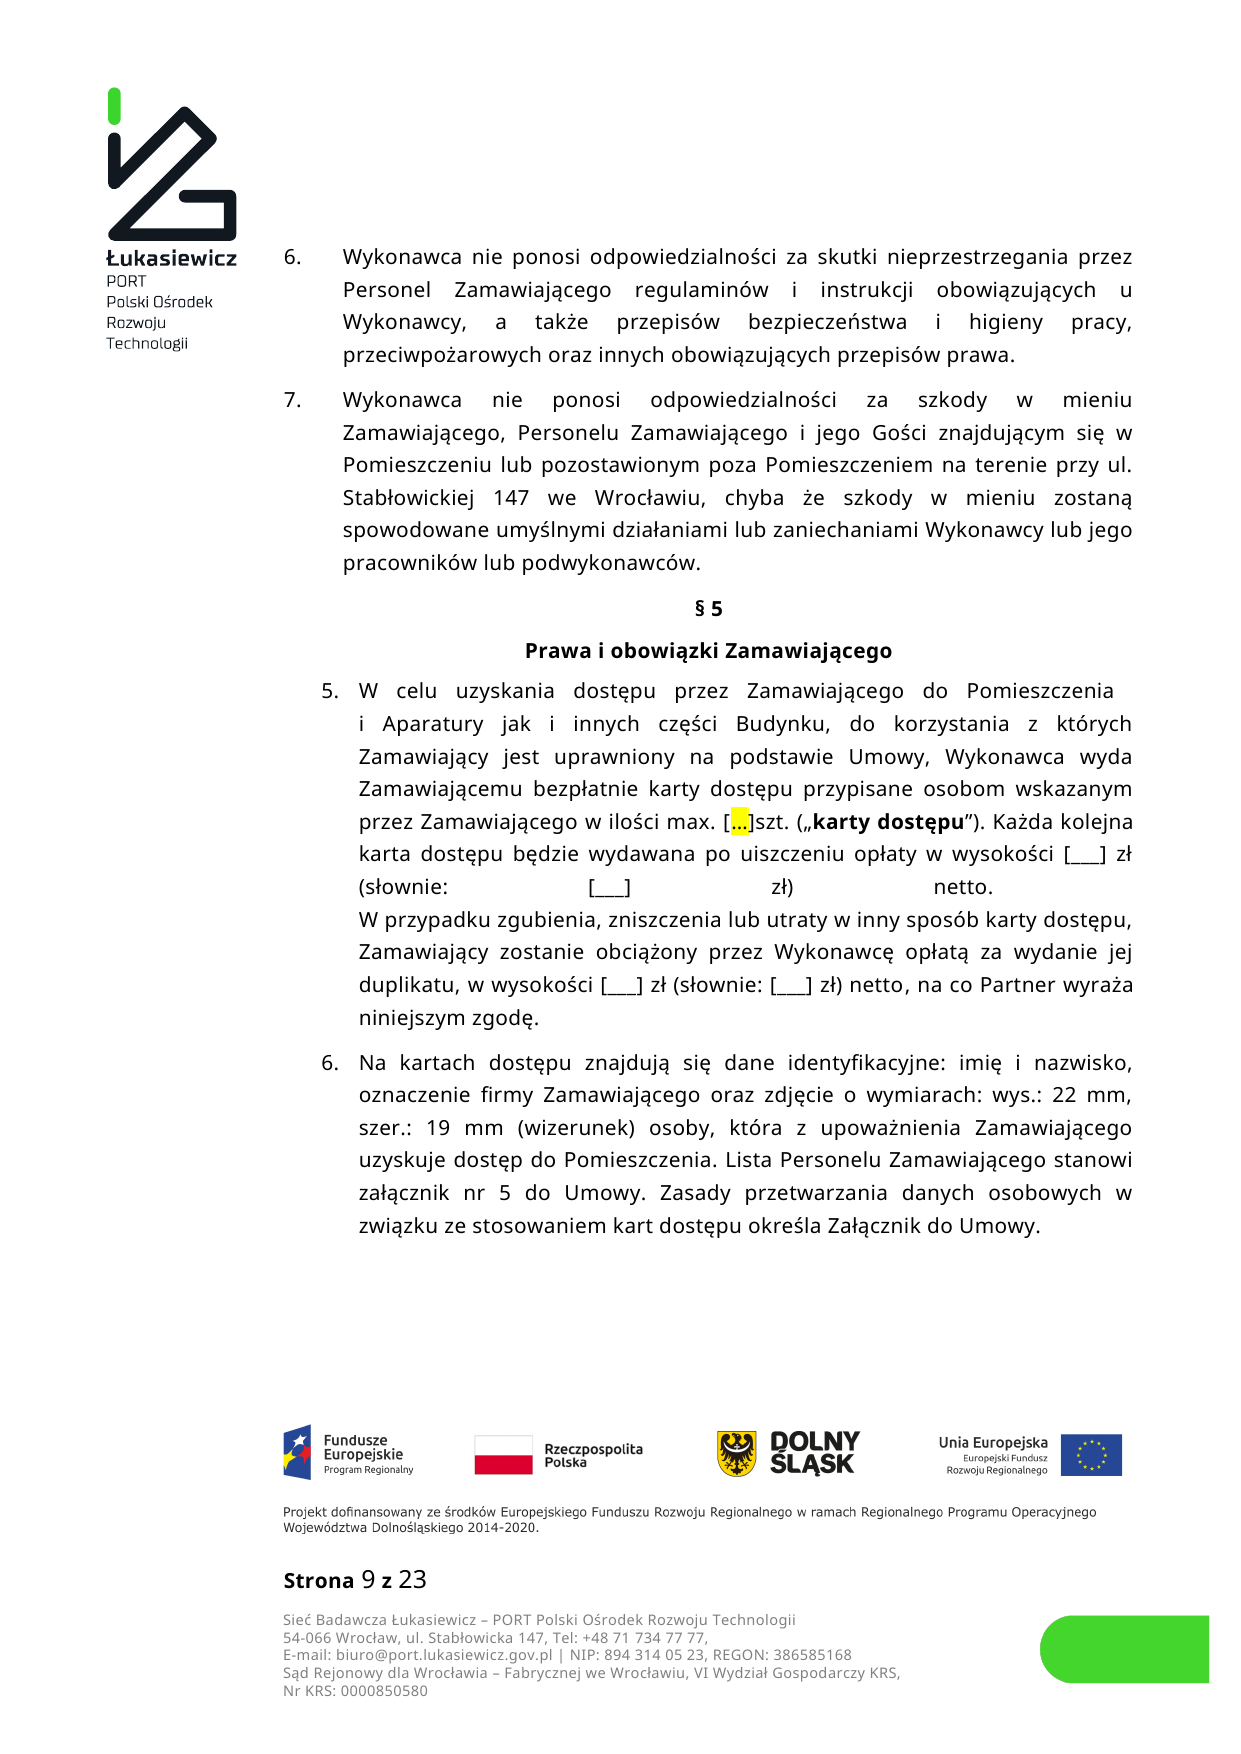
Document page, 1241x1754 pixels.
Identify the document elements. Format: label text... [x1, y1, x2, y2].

list W celu uzyskania dostępu przez Zamawiającego do Pomieszczenia i Aparatury jak i innych części Budynku, do korzystania z których Zamawiający jest uprawniony na podstawie Umowy, Wykonawca wyda Zamawiającemu bezpłatnie karty dostępu przypisane osobom wskazanym przez Zamawiającego w ilości max. […]szt. („karty dostępu”). Każda kolejna karta dostępu będzie wydawana po uiszczeniu opłaty w wysokości [___] zł (słownie: [___] zł) netto. W przypadku zgubienia, zniszczenia lub utraty w inny sposób karty dostępu, Zamawiający zostanie obciążony przez Wykonawcę opłatą za wydanie jej duplikatu, w wysokości [___] zł (słownie: [___] zł) netto, na co Partner wyraża niniejszym zgodę. [321, 677, 1134, 1031]
list Na kartach dostępu znajdują się dane identyfikacyjne: imię i nazwisko, oznaczenie firmy Zamawiającego oraz zdjęcie o wymiarach: wys.: 22 mm, szer.: 19 mm (wizerunek) osoby, która z upoważnienia Zamawiającego uzyskuje dostęp do Pomieszczenia. Lista Personelu Zamawiającego stanowi załącznik nr 5 do Umowy. Zasady przetwarzania danych osobowych w związku ze stosowaniem kart dostępu określa Załącznik do Umowy. [321, 1048, 1134, 1239]
picture [283, 1424, 1123, 1534]
picture [1036, 1611, 1239, 1752]
text Prawa i obowiązki Zamawiającego [283, 635, 1134, 664]
list Wykonawca nie ponosi odpowiedzialności za szkody w mieniu Zamawiającego, Personelu Zamawiającego i jego Gości znajdującym się w Pomieszczeniu lub pozostawionym poza Pomieszczeniem na terenie przy ul. Stabłowickiej 147 we Wrocławiu, chyba że szkody w mieniu zostaną spowodowane umyślnymi działaniami lub zaniechaniami Wykonawcy lub jego pracowników lub podwykonawców. [283, 385, 1134, 577]
list Wykonawca nie ponosi odpowiedzialności za skutki nieprzestrzegania przez Personel Zamawiającego regulaminów i instrukcji obowiązujących u Wykonawcy, a także przepisów bezpieczeństwa i higieny pracy, przeciwpożarowych oraz innych obowiązujących przepisów prawa. [283, 242, 1134, 368]
text § 5 [283, 593, 1134, 622]
